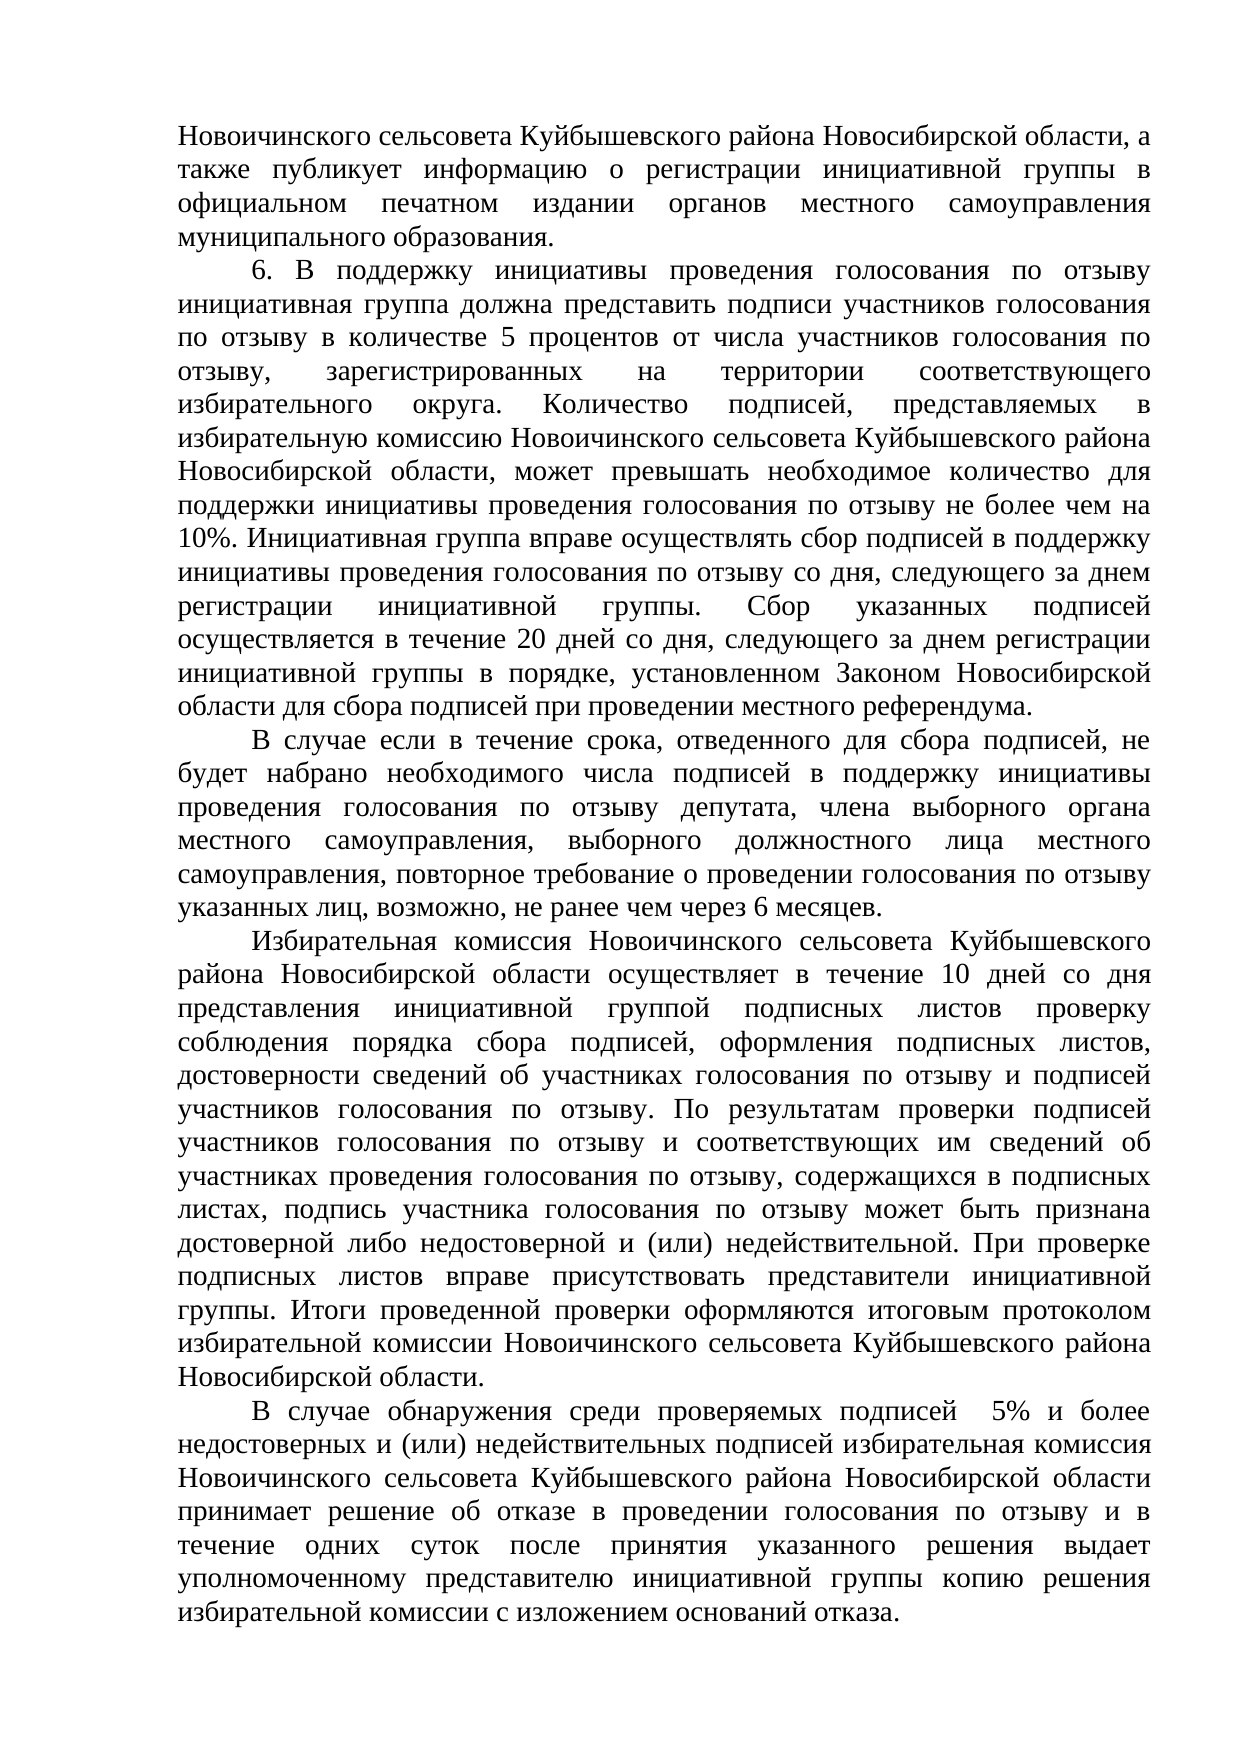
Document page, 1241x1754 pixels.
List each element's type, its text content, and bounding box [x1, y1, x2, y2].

text В случае обнаружения среди проверяемых подписей 5% и более недостоверных и (или) недействительных подписей избирательная комиссия Новоичинского сельсовета Куйбышевского района Новосибирской области принимает решение об отказе в проведении голосования по отзыву и в течение одних суток после принятия указанного решения выдает уполномоченному представителю инициативной группы копию решения избирательной комиссии с изложением оснований отказа. [177, 1393, 1152, 1627]
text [177, 118, 1152, 252]
text В случае если в течение срока, отведенного для сбора подписей, не будет набрано необходимого числа подписей в поддержку инициативы проведения голосования по отзыву депутата, члена выборного органа местного самоуправления, выборного должностного лица местного самоуправления, повторное требование о проведении голосования по отзыву указанных лиц, возможно, не ранее чем через 6 месяцев. [177, 722, 1152, 923]
text 6. В поддержку инициативы проведения голосования по отзыву инициативная группа должна представить подписи участников голосования по отзыву в количестве 5 процентов от числа участников голосования по отзыву, зарегистрированных на территории соответствующего избирательного округа. Количество подписей, представляемых в избирательную комиссию Новоичинского сельсовета Куйбышевского района Новосибирской области, может превышать необходимое количество для поддержки инициативы проведения голосования по отзыву не более чем на 10%. Инициативная группа вправе осуществлять сбор подписей в поддержку инициативы проведения голосования по отзыву со дня, следующего за днем регистрации инициативной группы. Сбор указанных подписей осуществляется в течение 20 дней со дня, следующего за днем регистрации инициативной группы в порядке, установленном Законом Новосибирской области для сбора подписей при проведении местного референдума. [177, 252, 1152, 722]
text Избирательная комиссия Новоичинского сельсовета Куйбышевского района Новосибирской области осуществляет в течение 10 дней со дня представления инициативной группой подписных листов проверку соблюдения порядка сбора подписей, оформления подписных листов, достоверности сведений об участниках голосования по отзыву и подписей участников голосования по отзыву. По результатам проверки подписей участников голосования по отзыву и соответствующих им сведений об участниках проведения голосования по отзыву, содержащихся в подписных листах, подпись участника голосования по отзыву может быть признана достоверной либо недостоверной и (или) недействительной. При проверке подписных листов вправе присутствовать представители инициативной группы. Итоги проведенной проверки оформляются итоговым протоколом избирательной комиссии Новоичинского сельсовета Куйбышевского района Новосибирской области. [177, 923, 1152, 1393]
